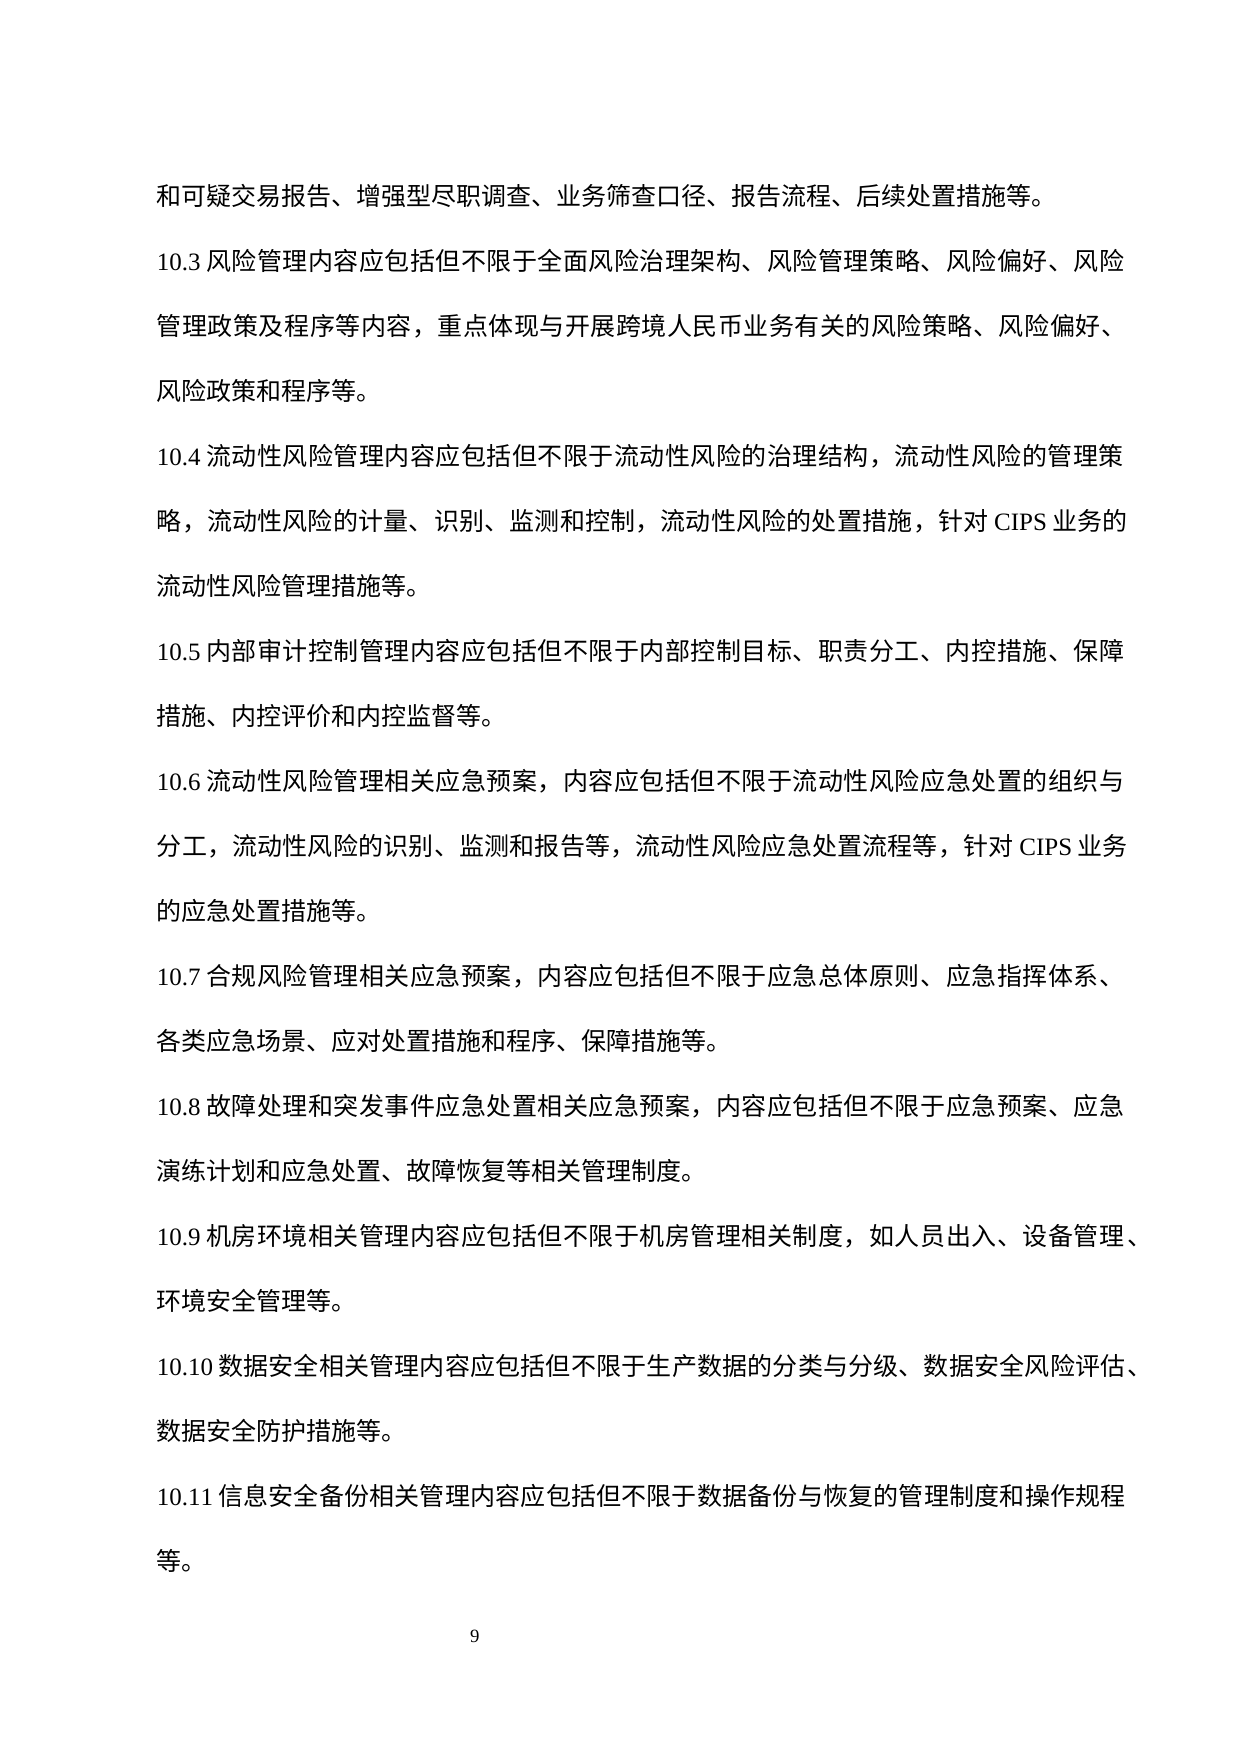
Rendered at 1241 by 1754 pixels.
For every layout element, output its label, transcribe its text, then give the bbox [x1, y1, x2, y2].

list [157, 162, 1127, 227]
list 10.10数据安全相关管理内容应包括但不限于生产数据的分类与分级、数据安全风险评估、数据安全防护措施等。 [157, 1332, 1127, 1462]
list 10.8故障处理和突发事件应急处置相关应急预案，内容应包括但不限于应急预案、应急演练计划和应急处置、故障恢复等相关管理制度。 [157, 1072, 1127, 1202]
list 10.7合规风险管理相关应急预案，内容应包括但不限于应急总体原则、应急指挥体系、各类应急场景、应对处置措施和程序、保障措施等。 [157, 942, 1127, 1072]
list 10.3风险管理内容应包括但不限于全面风险治理架构、风险管理策略、风险偏好、风险管理政策及程序等内容，重点体现与开展跨境人民币业务有关的风险策略、风险偏好、风险政策和程序等。 [157, 227, 1127, 422]
list 10.5内部审计控制管理内容应包括但不限于内部控制目标、职责分工、内控措施、保障措施、内控评价和内控监督等。 [157, 617, 1127, 747]
list 10.9机房环境相关管理内容应包括但不限于机房管理相关制度，如人员出入、设备管理、环境安全管理等。 [157, 1202, 1127, 1332]
list 10.11信息安全备份相关管理内容应包括但不限于数据备份与恢复的管理制度和操作规程等。 [157, 1462, 1127, 1592]
list 10.6流动性风险管理相关应急预案，内容应包括但不限于流动性风险应急处置的组织与分工，流动性风险的识别、监测和报告等，流动性风险应急处置流程等，针对CIPS业务的应急处置措施等。 [157, 747, 1127, 942]
list 10.4流动性风险管理内容应包括但不限于流动性风险的治理结构，流动性风险的管理策略，流动性风险的计量、识别、监测和控制，流动性风险的处置措施，针对CIPS业务的流动性风险管理措施等。 [157, 422, 1127, 617]
